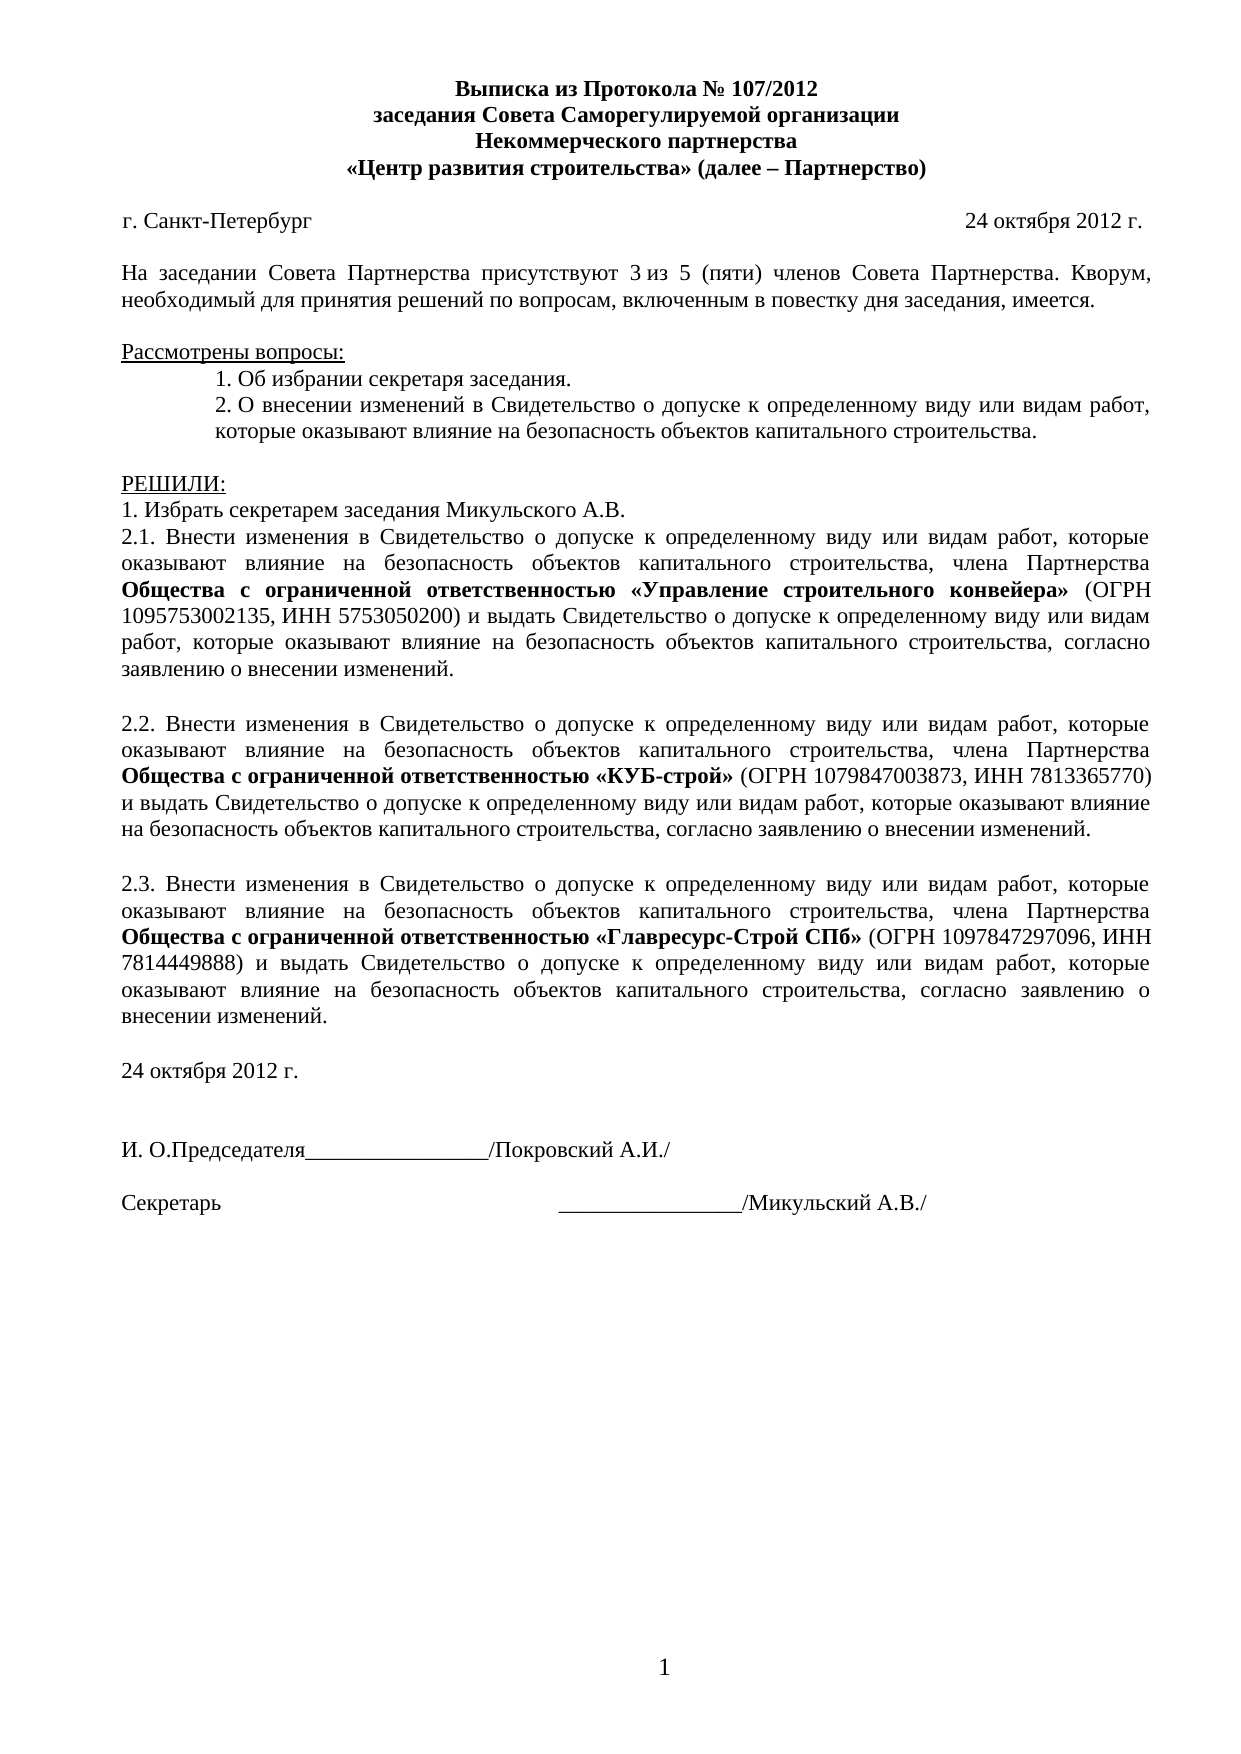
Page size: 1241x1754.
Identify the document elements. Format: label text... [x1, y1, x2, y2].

text «Центр развития строительства» (далее – Партнерство) [121, 154, 1152, 180]
text 2.1. Внести изменения в Свидетельство о допуске к определенному виду или видам работ, которые оказывают влияние на безопасность объектов капитального строительства, члена Партнерства Общества с ограниченной ответственностью «Управление строительного конвейера» (ОГРН 1095753002135, ИНН 5753050200) и выдать Свидетельство о допуске к определенному виду или видам работ, которые оказывают влияние на безопасность объектов капитального строительства, согласно заявлению о внесении изменений. [121, 523, 1152, 681]
text Рассмотрены вопросы: [121, 338, 1152, 365]
text На заседании Совета Партнерства присутствуют 3 из 5 (пяти) членов Совета Партнерства. Кворум, необходимый для принятия решений по вопросам, включенным в повестку дня заседания, имеется. [121, 259, 1152, 312]
text 2.2. Внести изменения в Свидетельство о допуске к определенному виду или видам работ, которые оказывают влияние на безопасность объектов капитального строительства, члена Партнерства Общества с ограниченной ответственностью «КУБ-строй» (ОГРН 1079847003873, ИНН 7813365770) и выдать Свидетельство о допуске к определенному виду или видам работ, которые оказывают влияние на безопасность объектов капитального строительства, согласно заявлению о внесении изменений. [121, 710, 1152, 842]
text Секретарь ________________/Микульский А.В./ [121, 1189, 1152, 1215]
text 1. Избрать секретарем заседания Микульского А.В. [121, 497, 1152, 523]
text И. О. Председателя ________________/Покровский А.И./ [121, 1136, 1152, 1163]
text 24 октября 2012 г. [121, 1057, 1152, 1083]
table_header 24 октября 2012 г. [633, 207, 1154, 233]
text заседания Совета Саморегулируемой организации [121, 101, 1152, 128]
text Выписка из Протокола № 107/2012 [121, 75, 1152, 101]
text 2.3. Внести изменения в Свидетельство о допуске к определенному виду или видам работ, которые оказывают влияние на безопасность объектов капитального строительства, члена Партнерства Общества с ограниченной ответственностью «Главресурс-Строй СПб» (ОГРН 1097847297096, ИНН 7814449888) и выдать Свидетельство о допуске к определенному виду или видам работ, которые оказывают влияние на безопасность объектов капитального строительства, согласно заявлению о внесении изменений. [121, 870, 1152, 1028]
text 1. Об избрании секретаря заседания. [215, 365, 1152, 391]
text РЕШИЛИ: [121, 470, 1152, 497]
text Некоммерческого партнерства [121, 128, 1152, 154]
table_header г. Санкт-Петербург [111, 207, 632, 233]
text 2. О внесении изменений в Свидетельство о допуске к определенному виду или видам работ, которые оказывают влияние на безопасность объектов капитального строительства. [215, 391, 1152, 444]
